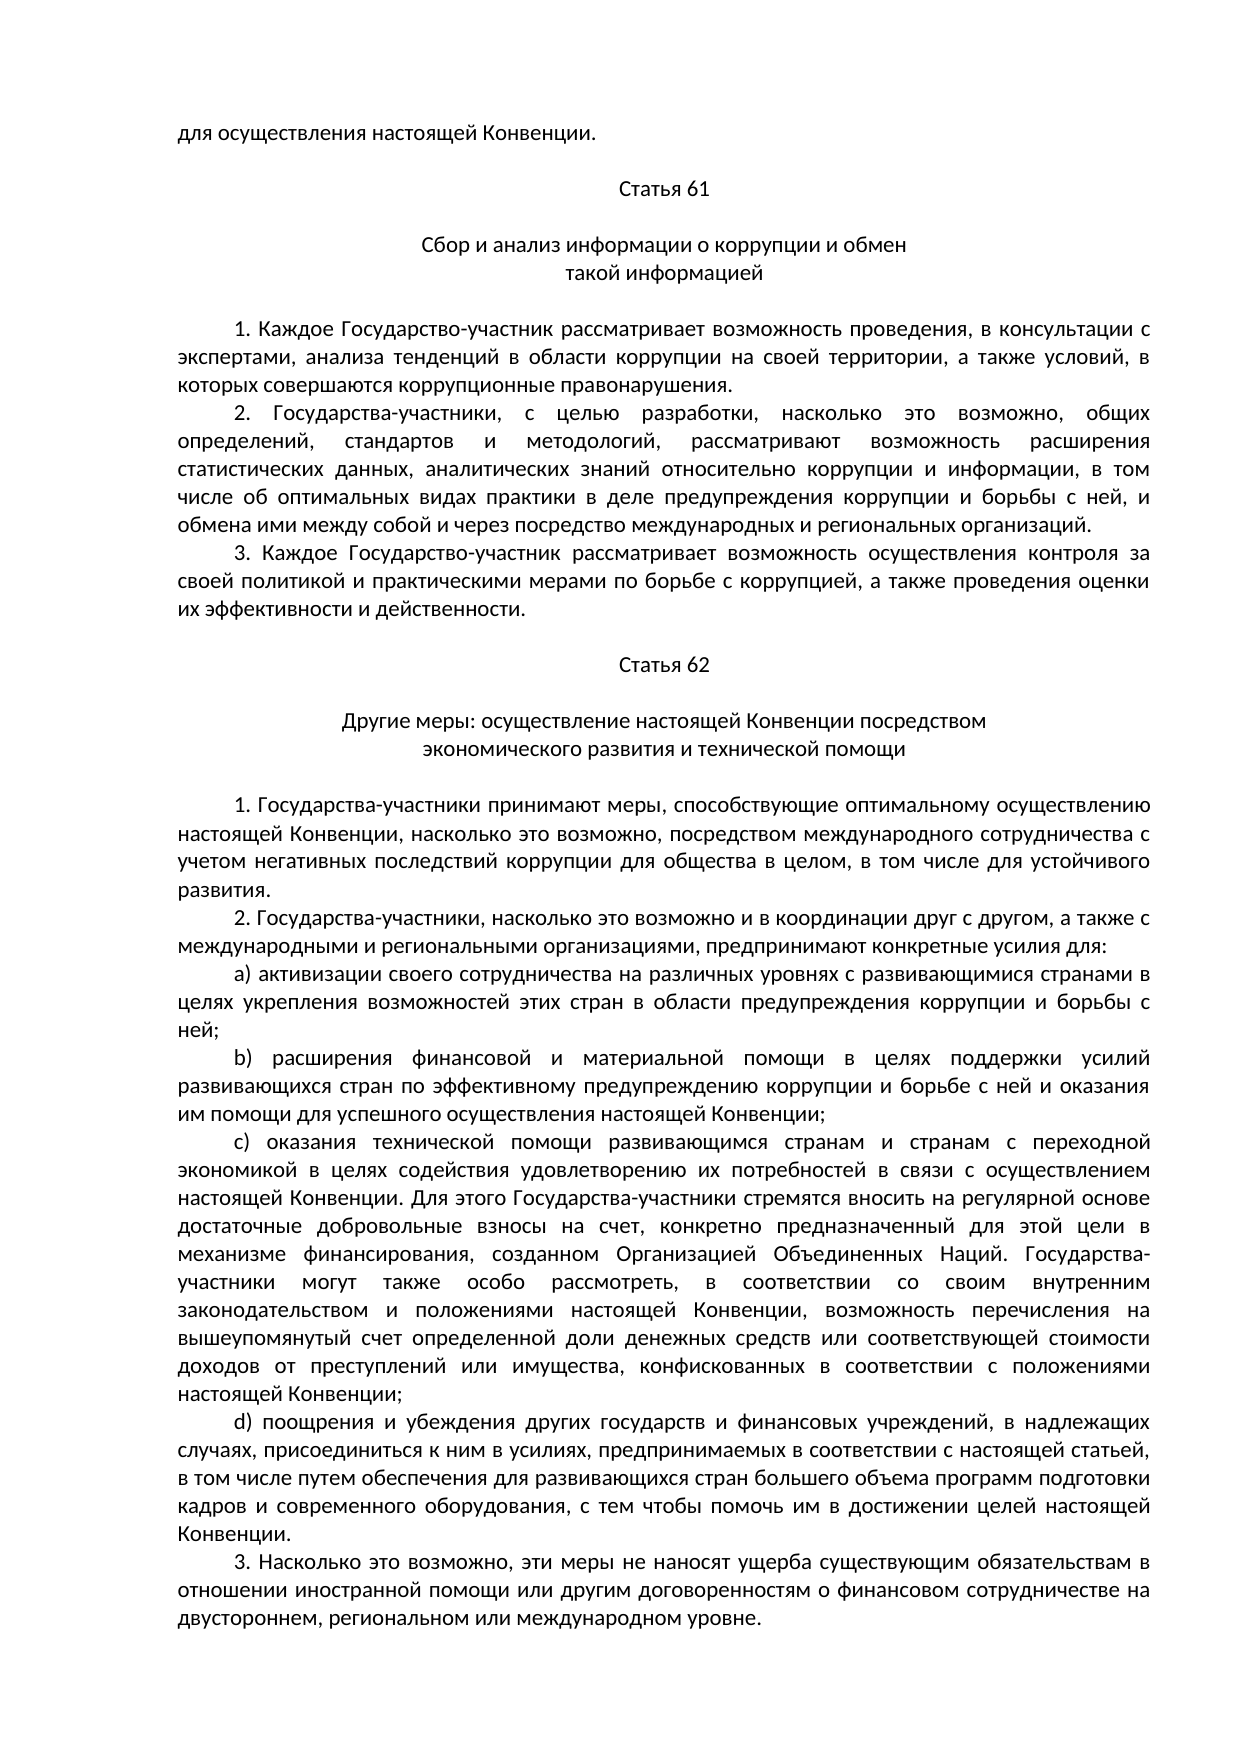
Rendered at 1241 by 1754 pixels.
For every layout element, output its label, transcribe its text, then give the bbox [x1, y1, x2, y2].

text 1. Государства-участники принимают меры, способствующие оптимальному осуществлению настоящей Конвенции, насколько это возможно, посредством международного сотрудничества с учетом негативных последствий коррупции для общества в целом, в том числе для устойчивого развития. [177, 791, 1152, 903]
text d) поощрения и убеждения других государств и финансовых учреждений, в надлежащих случаях, присоединиться к ним в усилиях, предпринимаемых в соответствии с настоящей статьей, в том числе путем обеспечения для развивающихся стран большего объема программ подготовки кадров и современного оборудования, с тем чтобы помочь им в достижении целей настоящей Конвенции. [177, 1407, 1152, 1547]
text 1. Каждое Государство-участник рассматривает возможность проведения, в консультации с экспертами, анализа тенденций в области коррупции на своей территории, а также условий, в которых совершаются коррупционные правонарушения. [177, 314, 1152, 398]
text 2. Государства-участники, насколько это возможно и в координации друг с другом, а также с международными и региональными организациями, предпринимают конкретные усилия для: [177, 903, 1152, 959]
text экономического развития и технической помощи [177, 734, 1152, 763]
text 3. Насколько это возможно, эти меры не наносят ущерба существующим обязательствам в отношении иностранной помощи или другим договоренностям о финансовом сотрудничестве на двустороннем, региональном или международном уровне. [177, 1547, 1152, 1631]
text b) расширения финансовой и материальной помощи в целях поддержки усилий развивающихся стран по эффективному предупреждению коррупции и борьбе с ней и оказания им помощи для успешного осуществления настоящей Конвенции; [177, 1043, 1152, 1127]
text a) активизации своего сотрудничества на различных уровнях с развивающимися странами в целях укрепления возможностей этих стран в области предупреждения коррупции и борьбы с ней; [177, 959, 1152, 1043]
text Статья 62 [177, 651, 1152, 678]
text c) оказания технической помощи развивающимся странам и странам с переходной экономикой в целях содействия удовлетворению их потребностей в связи с осуществлением настоящей Конвенции. Для этого Государства-участники стремятся вносить на регулярной основе достаточные добровольные взносы на счет, конкретно предназначенный для этой цели в механизме финансирования, созданном Организацией Объединенных Наций. Государства-участники могут также особо рассмотреть, в соответствии со своим внутренним законодательством и положениями настоящей Конвенции, возможность перечисления на вышеупомянутый счет определенной доли денежных средств или соответствующей стоимости доходов от преступлений или имущества, конфискованных в соответствии с положениями настоящей Конвенции; [177, 1127, 1152, 1407]
text Сбор и анализ информации о коррупции и обмен [177, 230, 1152, 258]
text Статья 61 [177, 174, 1152, 202]
text 3. Каждое Государство-участник рассматривает возможность осуществления контроля за своей политикой и практическими мерами по борьбе с коррупцией, а также проведения оценки их эффективности и действенности. [177, 538, 1152, 622]
text Другие меры: осуществление настоящей Конвенции посредством [177, 707, 1152, 734]
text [177, 118, 1152, 146]
text 2. Государства-участники, с целью разработки, насколько это возможно, общих определений, стандартов и методологий, рассматривают возможность расширения статистических данных, аналитических знаний относительно коррупции и информации, в том числе об оптимальных видах практики в деле предупреждения коррупции и борьбы с ней, и обмена ими между собой и через посредство международных и региональных организаций. [177, 398, 1152, 538]
text такой информацией [177, 258, 1152, 286]
